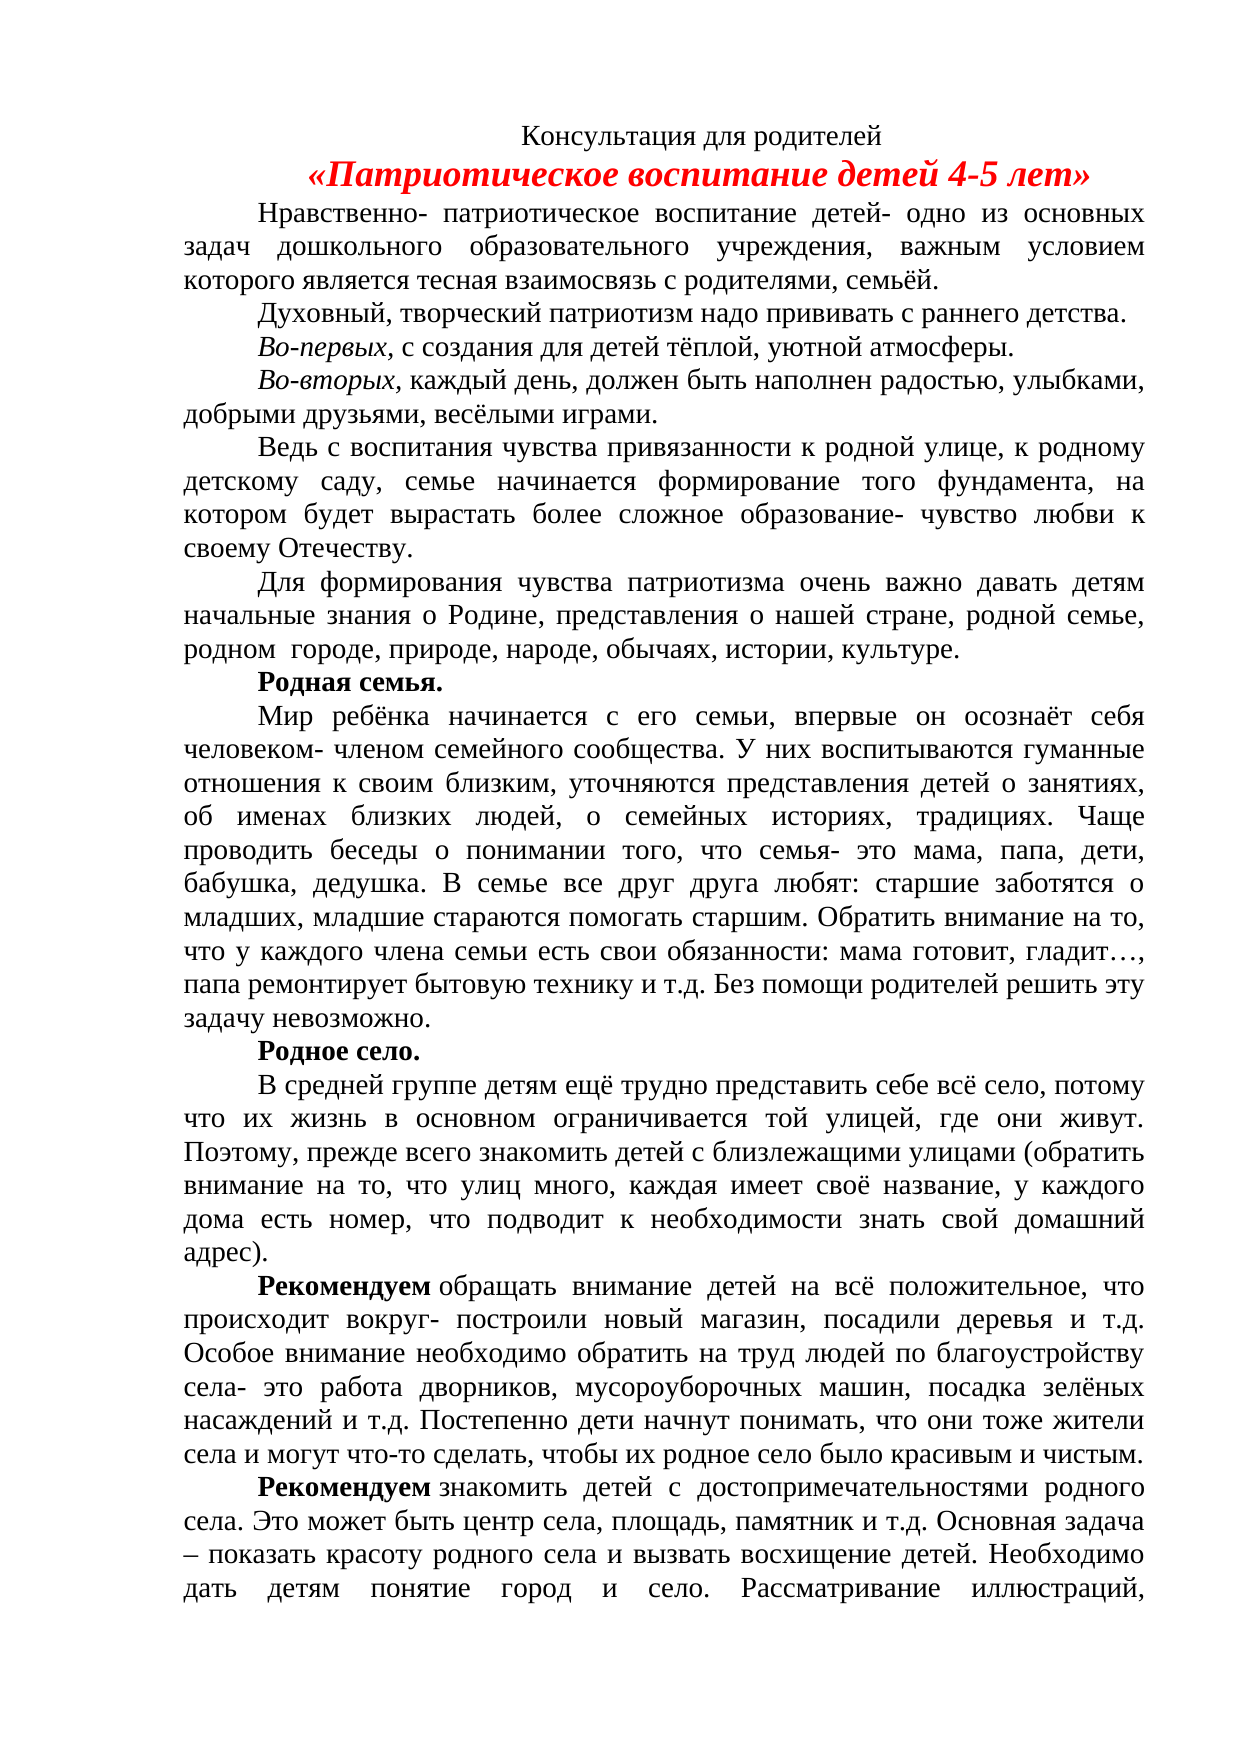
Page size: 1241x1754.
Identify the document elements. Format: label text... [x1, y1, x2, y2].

text Мир ребёнка начинается с его семьи, впервые он осознаёт себя человеком- членом семейного сообщества. У них воспитываются гуманные отношения к своим близким, уточняются представления детей о занятиях, об именах близких людей, о семейных историях, традициях. Чаще проводить беседы о понимании того, что семья- это мама, папа, дети, бабушка, дедушка. В семье все друг друга любят: старшие заботятся о младших, младшие стараются помогать старшим. Обратить внимание на то, что у каждого члена семьи есть свои обязанности: мама готовит, гладит…, папа ремонтирует бытовую технику и т.д. Без помощи родителей решить эту задачу невозможно. [183, 698, 1146, 1033]
text Во-первых, с создания для детей тёплой, уютной атмосферы. [183, 329, 1146, 362]
text Ведь с воспитания чувства привязанности к родной улице, к родному детскому саду, семье начинается формирование того фундамента, на котором будет вырастать более сложное образование- чувство любви к своему Отечеству. [183, 429, 1146, 564]
text Нравственно- патриотическое воспитание детей- одно из основных задач дошкольного образовательного учреждения, важным условием которого является тесная взаимосвязь с родителями, семьёй. [183, 195, 1146, 295]
text «Патриотическое воспитание детей 4-5 лет» [183, 152, 1146, 195]
text Для формирования чувства патриотизма очень важно давать детям начальные знания о Родине, представления о нашей стране, родной семье, родном городе, природе, народе, обычаях, истории, культуре. [183, 564, 1146, 664]
text Во-вторых, каждый день, должен быть наполнен радостью, улыбками, добрыми друзьями, весёлыми играми. [183, 362, 1146, 429]
text Духовный, творческий патриотизм надо прививать с раннего детства. [183, 295, 1146, 329]
text В средней группе детям ещё трудно представить себе всё село, потому что их жизнь в основном ограничивается той улицей, где они живут. Поэтому, прежде всего знакомить детей с близлежащими улицами (обратить внимание на то, что улиц много, каждая имеет своё название, у каждого дома есть номер, что подводит к необходимости знать свой домашний адрес). [183, 1067, 1146, 1268]
text Рекомендуем обращать внимание детей на всё положительное, что происходит вокруг- построили новый магазин, посадили деревья и т.д. Особое внимание необходимо обратить на труд людей по благоустройству села- это работа дворников, мусороуборочных машин, посадка зелёных насаждений и т.д. Постепенно дети начнут понимать, что они тоже жители села и могут что-то сделать, чтобы их родное село было красивым и чистым. [183, 1268, 1146, 1469]
text Родное село. [183, 1033, 1146, 1067]
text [183, 1469, 1146, 1603]
text Консультация для родителей [183, 118, 1146, 152]
text Родная семья. [183, 664, 1146, 698]
